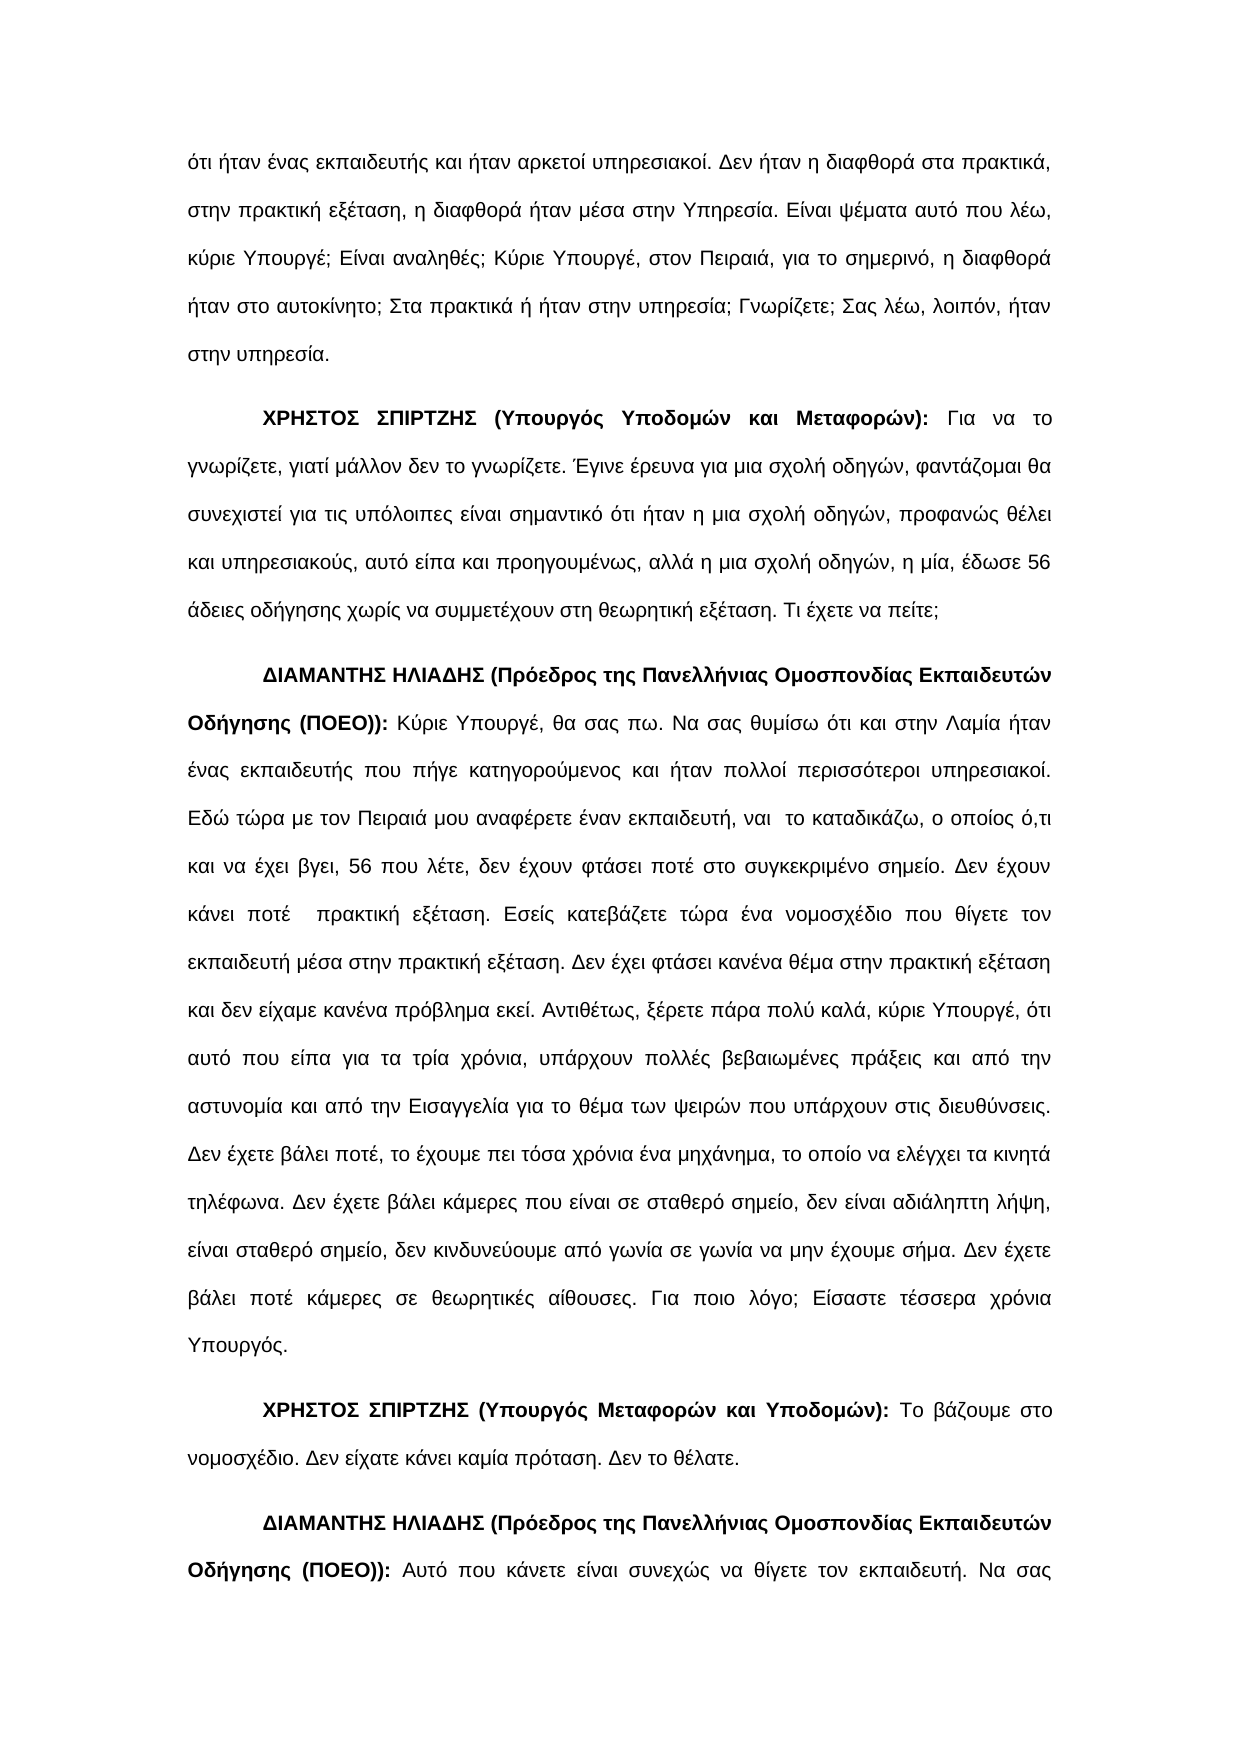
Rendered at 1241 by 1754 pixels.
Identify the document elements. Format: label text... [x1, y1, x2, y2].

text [187, 150, 1053, 366]
text ΧΡΗΣΤΟΣ ΣΠΙΡΤΖΗΣ (Υπουργός Μεταφορών και Υποδομών): Το βάζουμε στο νομοσχέδιο. Δεν είχατε κάνει καμία πρόταση. Δεν το θέλατε. [187, 1398, 1053, 1470]
text ΔΙΑΜΑΝΤΗΣ ΗΛΙΑΔΗΣ (Πρόεδρος της Πανελλήνιας Ομοσπονδίας Εκπαιδευτών Οδήγησης (ΠΟΕΟ)): Κύριε Υπουργέ, θα σας πω. Να σας θυμίσω ότι και στην Λαμία ήταν ένας εκπαιδευτής που πήγε κατηγορούμενος και ήταν πολλοί περισσότεροι υπηρεσιακοί. Εδώ τώρα με τον Πειραιά μου αναφέρετε έναν εκπαιδευτή, ναι το καταδικάζω, ο οποίος ό,τι και να έχει βγει, 56 που λέτε, δεν έχουν φτάσει ποτέ στο συγκεκριμένο σημείο. Δεν έχουν κάνει ποτέ πρακτική εξέταση. Εσείς κατεβάζετε τώρα ένα νομοσχέδιο που θίγετε τον εκπαιδευτή μέσα στην πρακτική εξέταση. Δεν έχει φτάσει κανένα θέμα στην πρακτική εξέταση και δεν είχαμε κανένα πρόβλημα εκεί. Αντιθέτως, ξέρετε πάρα πολύ καλά, κύριε Υπουργέ, ότι αυτό που είπα για τα τρία χρόνια, υπάρχουν πολλές βεβαιωμένες πράξεις και από την αστυνομία και από την Εισαγγελία για το θέμα των ψειρών που υπάρχουν στις διευθύνσεις. Δεν έχετε βάλει ποτέ, το έχουμε πει τόσα χρόνια ένα μηχάνημα, το οποίο να ελέγχει τα κινητά τηλέφωνα. Δεν έχετε βάλει κάμερες που είναι σε σταθερό σημείο, δεν είναι αδιάληπτη λήψη, είναι σταθερό σημείο, δεν κινδυνεύουμε από γωνία σε γωνία να μην έχουμε σήμα. Δεν έχετε βάλει ποτέ κάμερες σε θεωρητικές αίθουσες. Για ποιο λόγο; Είσαστε τέσσερα χρόνια Υπουργός. [187, 662, 1053, 1357]
text ΧΡΗΣΤΟΣ ΣΠΙΡΤΖΗΣ (Υπουργός Υποδομών και Μεταφορών): Για να το γνωρίζετε, γιατί μάλλον δεν το γνωρίζετε. Έγινε έρευνα για μια σχολή οδηγών, φαντάζομαι θα συνεχιστεί για τις υπόλοιπες είναι σημαντικό ότι ήταν η μια σχολή οδηγών, προφανώς θέλει και υπηρεσιακούς, αυτό είπα και προηγουμένως, αλλά η μια σχολή οδηγών, η μία, έδωσε 56 άδειες οδήγησης χωρίς να συμμετέχουν στη θεωρητική εξέταση. Τι έχετε να πείτε; [187, 406, 1053, 622]
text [187, 1510, 1053, 1582]
